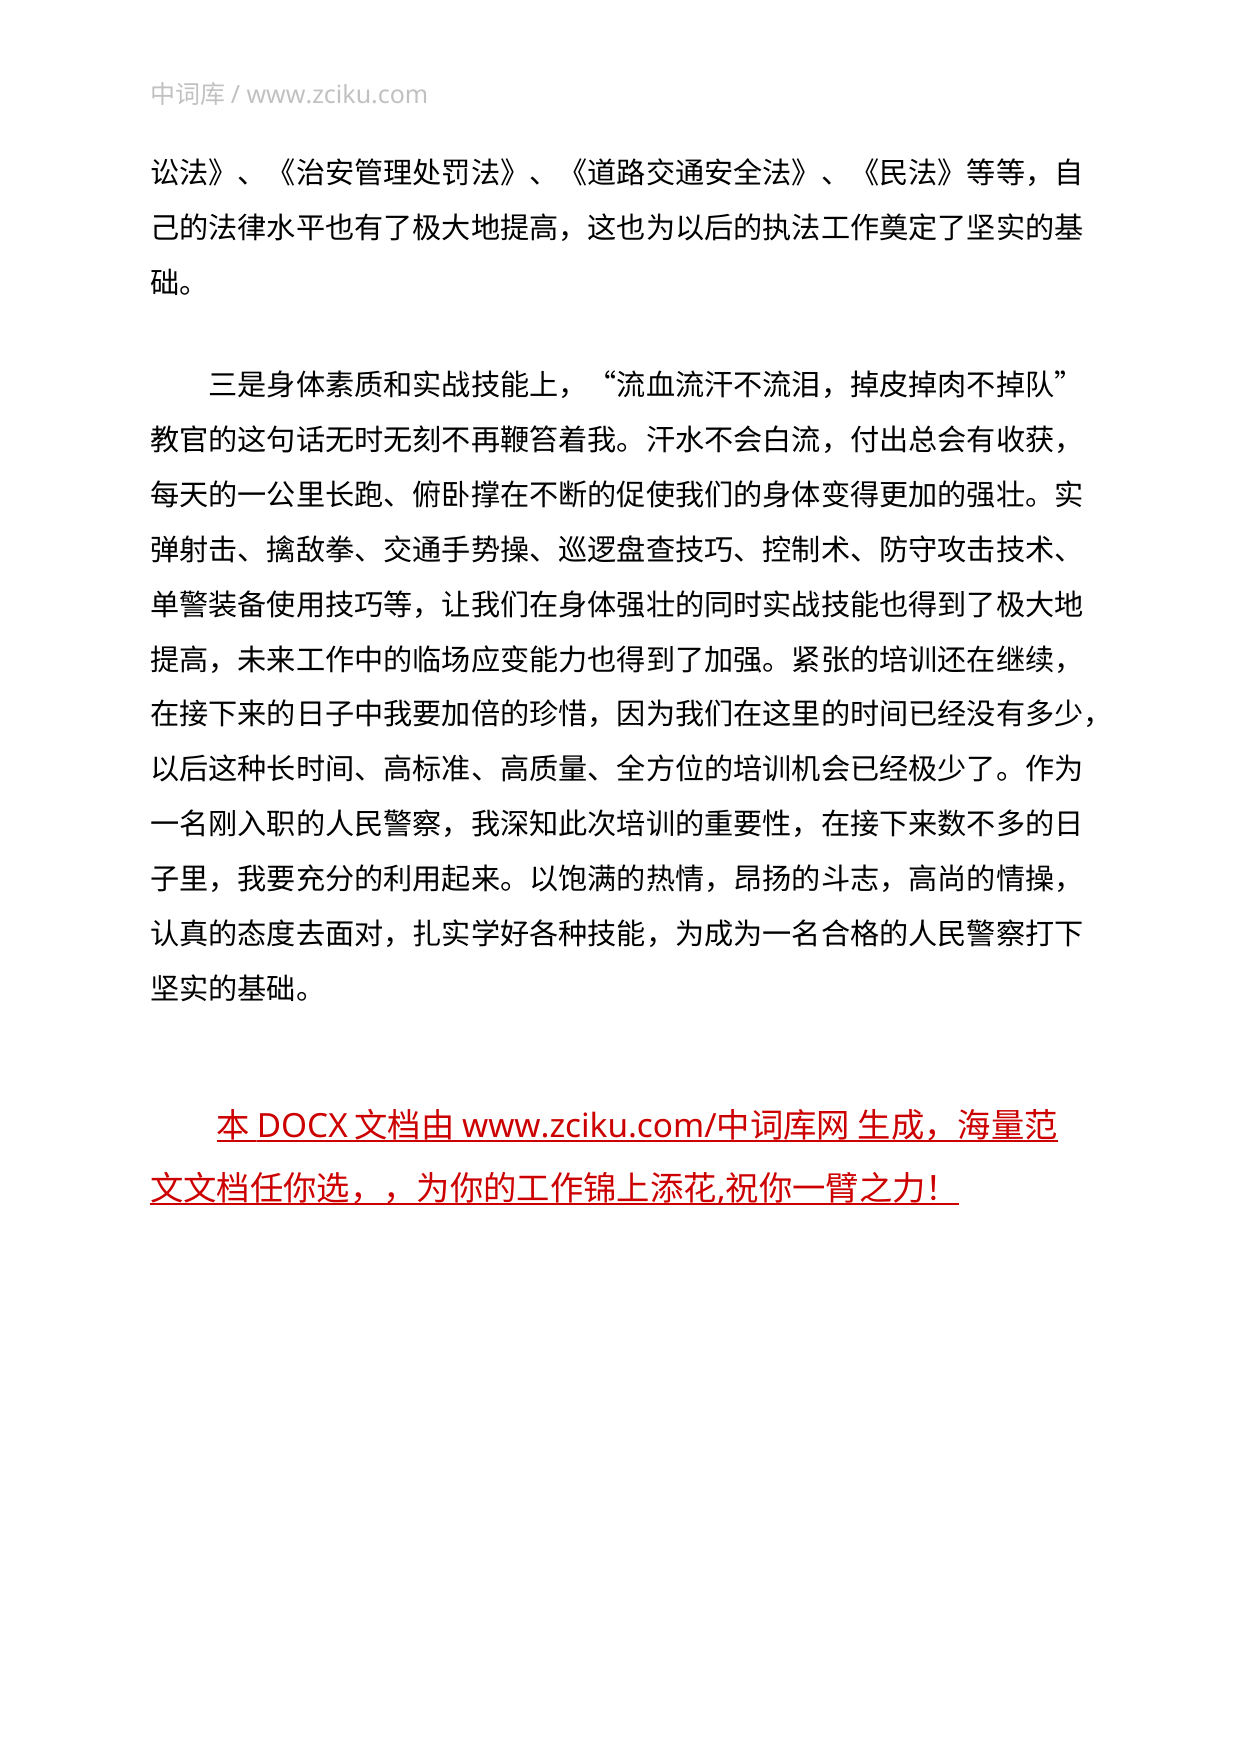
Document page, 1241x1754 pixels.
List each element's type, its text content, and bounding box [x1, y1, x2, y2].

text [150, 150, 1090, 302]
text 本DOCX文档由 www.zciku.com/中词库网 生成，海量范文文档任你选，，为你的工作锦上添花,祝你一臂之力！ [150, 1098, 1090, 1210]
text 三是身体素质和实战技能上，“流血流汗不流泪，掉皮掉肉不掉队”教官的这句话无时无刻不再鞭笞着我。汗水不会白流，付出总会有收获，每天的一公里长跑、俯卧撑在不断的促使我们的身体变得更加的强壮。实弹射击、擒敌拳、交通手势操、巡逻盘查技巧、控制术、防守攻击技术、单警装备使用技巧等，让我们在身体强壮的同时实战技能也得到了极大地提高，未来工作中的临场应变能力也得到了加强。紧张的培训还在继续，在接下来的日子中我要加倍的珍惜，因为我们在这里的时间已经没有多少，以后这种长时间、高标准、高质量、全方位的培训机会已经极少了。作为一名刚入职的人民警察，我深知此次培训的重要性，在接下来数不多的日子里，我要充分的利用起来。以饱满的热情，昂扬的斗志，高尚的情操，认真的态度去面对，扎实学好各种技能，为成为一名合格的人民警察打下坚实的基础。 [150, 362, 1090, 1008]
